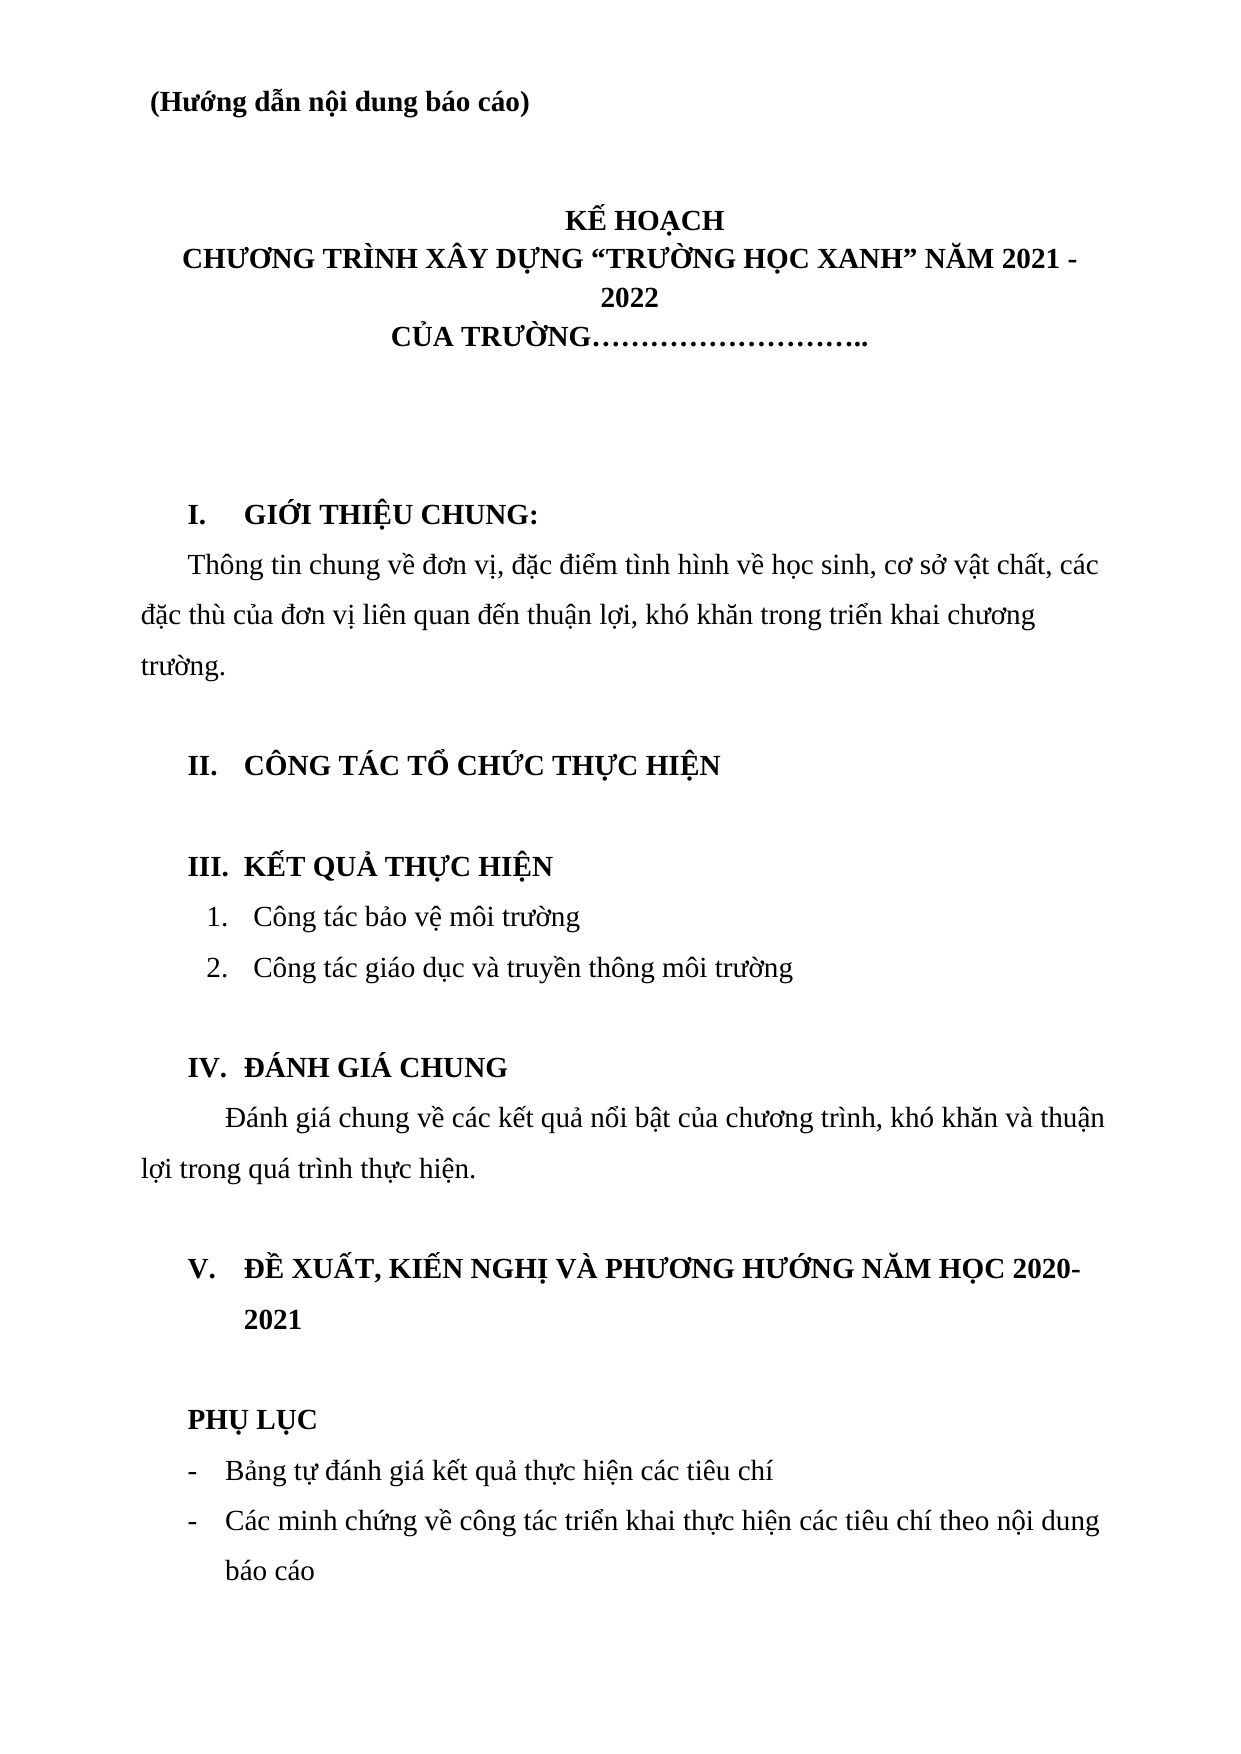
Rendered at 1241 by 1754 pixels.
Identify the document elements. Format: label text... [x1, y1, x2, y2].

list CÔNG TÁC TỔ CHỨC THỰC HIỆN [187, 748, 1109, 782]
list GIỚI THIỆU CHUNG: [187, 497, 1109, 530]
list Các minh chứng về công tác triển khai thực hiện các tiêu chí theo nội dung báo cáo [187, 1503, 1109, 1587]
list ĐÁNH GIÁ CHUNG [187, 1050, 1109, 1084]
text (Hướng dẫn nội dung báo cáo) [150, 84, 1109, 118]
list Thông tin chung về đơn vị, đặc điểm tình hình về học sinh, cơ sở vật chất, các đặc thù của đơn vị liên quan đến thuận lợi, khó khăn trong triển khai chương trường. [141, 547, 1109, 681]
list PHỤ LỤC [187, 1402, 1109, 1436]
list Công tác bảo vệ môi trường [206, 899, 1109, 933]
text KẾ HOẠCH CHƯƠNG TRÌNH XÂY DỰNG “TRƯỜNG HỌC XANH” NĂM 2021 - 2022 CỦA TRƯỜNG……………………….. [150, 203, 1109, 352]
list ĐỀ XUẤT, KIẾN NGHỊ VÀ PHƯƠNG HƯỚNG NĂM HỌC 2020-2021 [187, 1252, 1109, 1335]
list Đánh giá chung về các kết quả nổi bật của chương trình, khó khăn và thuận lợi trong quá trình thực hiện. [141, 1101, 1109, 1184]
list KẾT QUẢ THỰC HIỆN [187, 849, 1109, 883]
list Bảng tự đánh giá kết quả thực hiện các tiêu chí [187, 1453, 1109, 1486]
list Công tác giáo dục và truyền thông môi trường [206, 950, 1109, 983]
